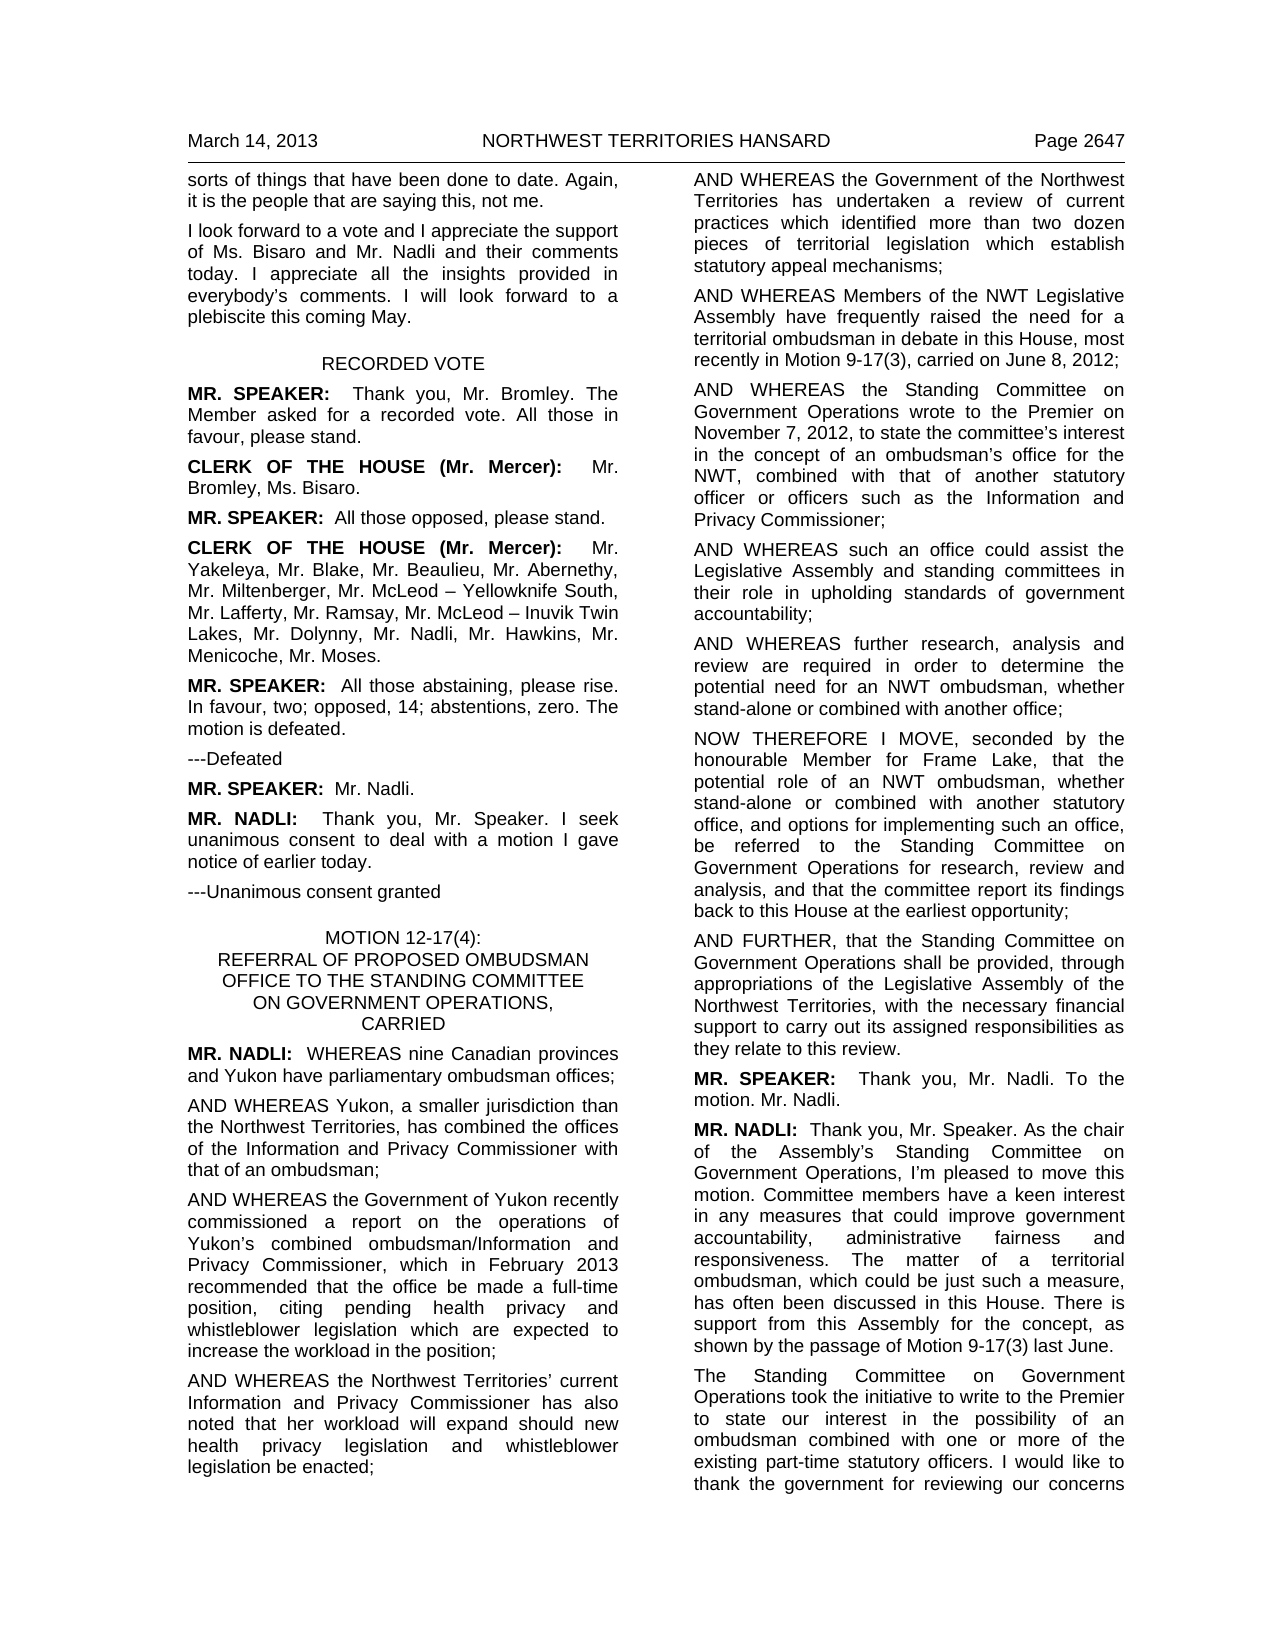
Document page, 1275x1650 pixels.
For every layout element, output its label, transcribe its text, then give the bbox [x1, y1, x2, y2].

text NOW THEREFORE I MOVE, seconded by the honourable Member for Frame Lake, that the potential role of an NWT ombudsman, whether stand-alone or combined with another statutory office, and options for implementing such an office, be referred to the Standing Committee on Government Operations for research, review and analysis, and that the committee report its findings back to this House at the earliest opportunity; [694, 727, 1125, 922]
text I look forward to a vote and I appreciate the support of Ms. Bisaro and Mr. Nadli and their comments today. I appreciate all the insights provided in everybody’s comments. I will look forward to a plebiscite this coming May. [187, 220, 619, 328]
text AND WHEREAS Members of the NWT Legislative Assembly have frequently raised the need for a territorial ombudsman in debate in this House, most recently in Motion 9-17(3), carried on June 8, 2012; [694, 284, 1125, 371]
text AND WHEREAS such an office could assist the Legislative Assembly and standing committees in their role in upholding standards of government accountability; [694, 538, 1125, 624]
subtitle RECORDED VOTE [187, 353, 619, 374]
text MR. NADLI: WHEREAS nine Canadian provinces and Yukon have parliamentary ombudsman offices; [187, 1043, 619, 1086]
text AND WHEREAS the Standing Committee on Government Operations wrote to the Premier on November 7, 2012, to state the committee’s interest in the concept of an ombudsman’s office for the NWT, combined with that of another statutory officer or officers such as the Information and Privacy Commissioner; [694, 379, 1125, 530]
text AND WHEREAS the Government of Yukon recently commissioned a report on the operations of Yukon’s combined ombudsman/Information and Privacy Commissioner, which in February 2013 recommended that the office be made a full-time position, citing pending health privacy and whistleblower legislation which are expected to increase the workload in the position; [187, 1189, 619, 1362]
text AND WHEREAS the Government of the Northwest Territories has undertaken a review of current practices which identified more than two dozen pieces of territorial legislation which establish statutory appeal mechanisms; [694, 168, 1125, 276]
text MR. SPEAKER: Mr. Nadli. [187, 777, 619, 799]
text MR. NADLI: Thank you, Mr. Speaker. As the chair of the Assembly’s Standing Committee on Government Operations, I’m pleased to move this motion. Committee members have a keen interest in any measures that could improve government accountability, administrative fairness and responsiveness. The matter of a territorial ombudsman, which could be just such a measure, has often been discussed in this House. There is support from this Assembly for the concept, as shown by the passage of Motion 9-17(3) last June. [694, 1119, 1125, 1356]
text AND WHEREAS the Northwest Territories’ current Information and Privacy Commissioner has also noted that her workload will expand should new health privacy legislation and whistleblower legislation be enacted; [187, 1370, 619, 1478]
text ---Unanimous consent granted [187, 880, 619, 902]
text MR. SPEAKER: Thank you, Mr. Nadli. To the motion. Mr. Nadli. [694, 1068, 1125, 1111]
text AND FURTHER, that the Standing Committee on Government Operations shall be provided, through appropriations of the Legislative Assembly of the Northwest Territories, with the necessary financial support to carry out its assigned responsibilities as they relate to this review. [694, 930, 1125, 1059]
text MR. SPEAKER: All those abstaining, please rise. In favour, two; opposed, 14; abstentions, zero. The motion is defeated. [187, 674, 619, 739]
text CLERK OF THE HOUSE (Mr. Mercer): Mr. Bromley, Ms. Bisaro. [187, 456, 619, 499]
text AND WHEREAS further research, analysis and review are required in order to determine the potential need for an NWT ombudsman, whether stand-alone or combined with another office; [694, 633, 1125, 719]
text MR. SPEAKER: Thank you, Mr. Bromley. The Member asked for a recorded vote. All those in favour, please stand. [187, 382, 619, 447]
text AND WHEREAS Yukon, a smaller jurisdiction than the Northwest Territories, has combined the offices of the Information and Privacy Commissioner with that of an ombudsman; [187, 1094, 619, 1181]
text CLERK OF THE HOUSE (Mr. Mercer): Mr. Yakeleya, Mr. Blake, Mr. Beaulieu, Mr. Abernethy, Mr. Miltenberger, Mr. McLeod – Yellowknife South, Mr. Lafferty, Mr. Ramsay, Mr. McLeod – Inuvik Twin Lakes, Mr. Dolynny, Mr. Nadli, Mr. Hawkins, Mr. Menicoche, Mr. Moses. [187, 537, 619, 666]
text ---Defeated [187, 748, 619, 769]
subtitle MOTION 12-17(4): REFERRAL OF PROPOSED OMBUDSMAN OFFICE TO THE STANDING COMMITTEE ON GOVERNMENT OPERATIONS, CARRIED [187, 927, 619, 1035]
text MR. SPEAKER: All those opposed, please stand. [187, 507, 619, 528]
text MR. NADLI: Thank you, Mr. Speaker. I seek unanimous consent to deal with a motion I gave notice of earlier today. [187, 807, 619, 872]
